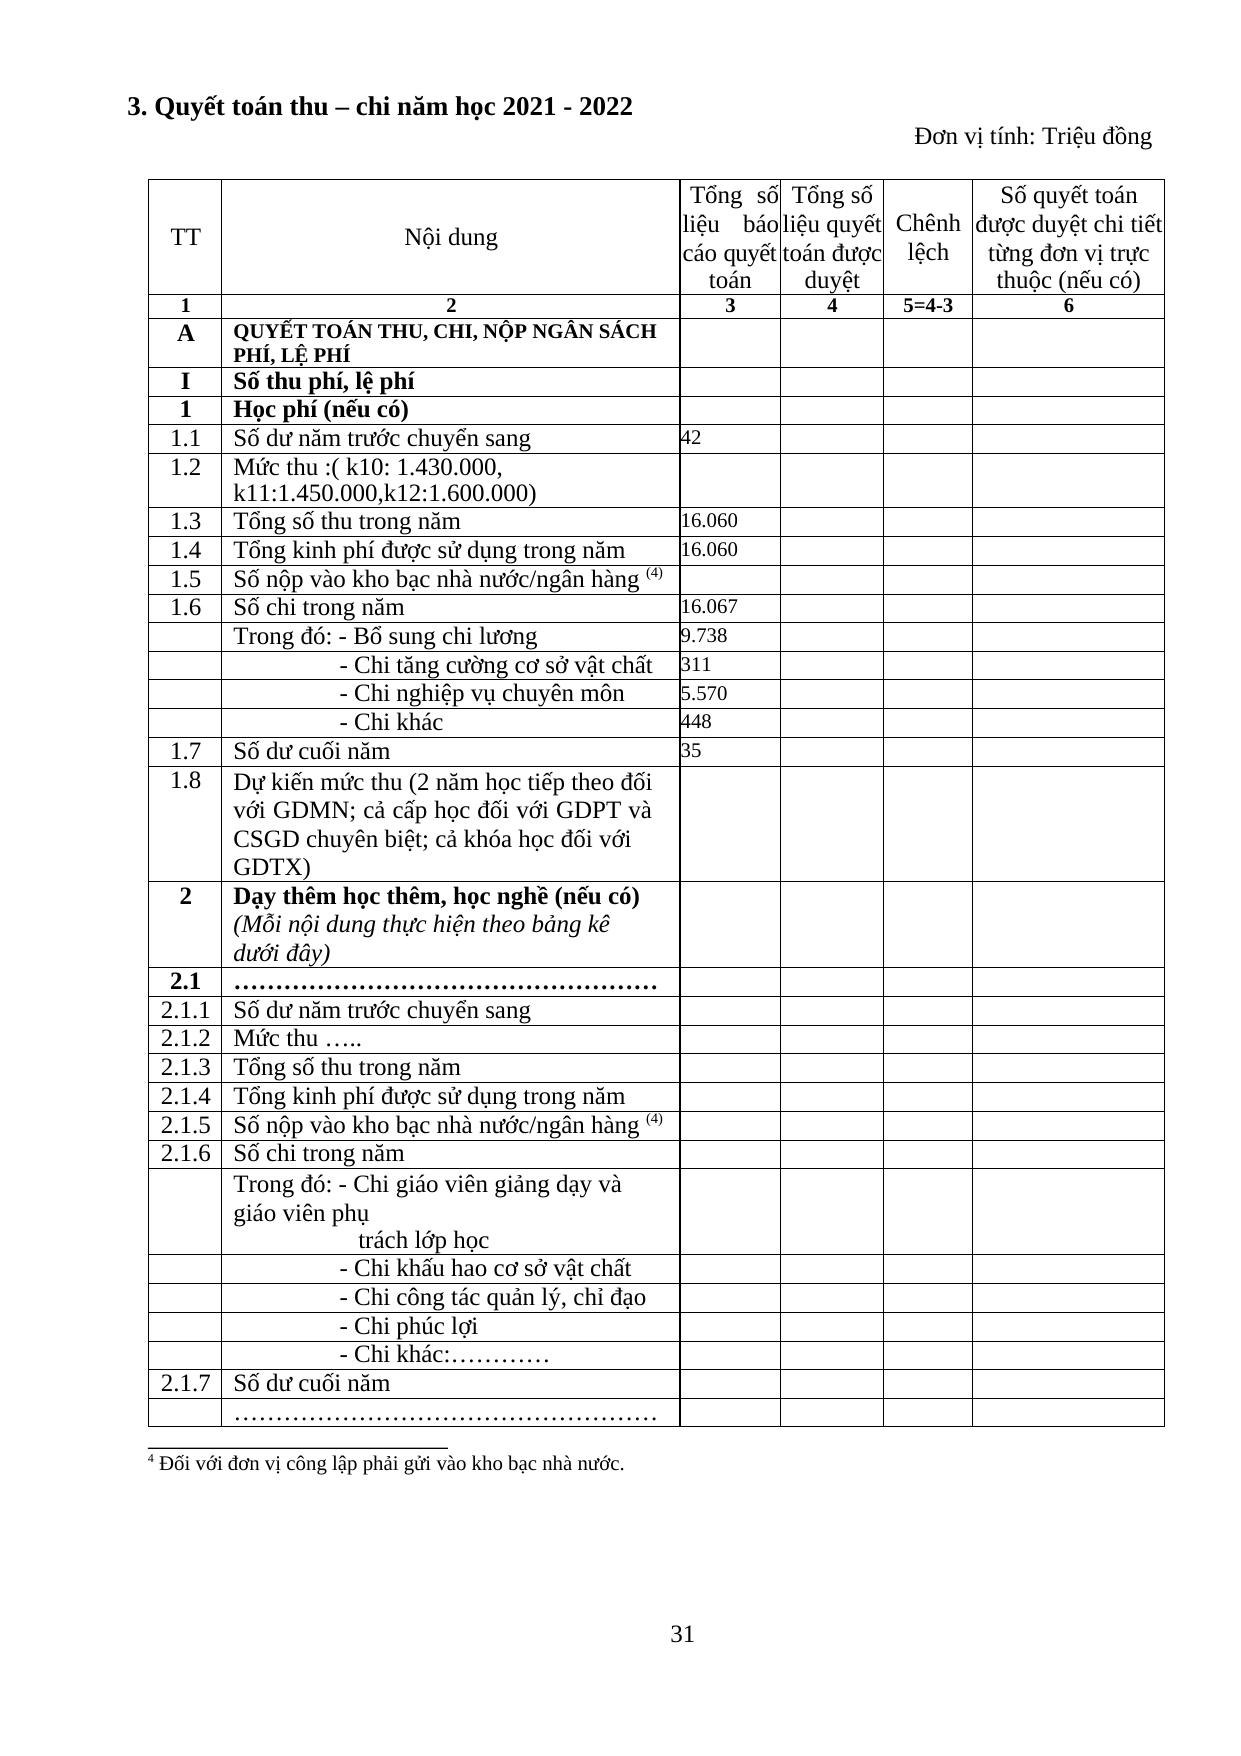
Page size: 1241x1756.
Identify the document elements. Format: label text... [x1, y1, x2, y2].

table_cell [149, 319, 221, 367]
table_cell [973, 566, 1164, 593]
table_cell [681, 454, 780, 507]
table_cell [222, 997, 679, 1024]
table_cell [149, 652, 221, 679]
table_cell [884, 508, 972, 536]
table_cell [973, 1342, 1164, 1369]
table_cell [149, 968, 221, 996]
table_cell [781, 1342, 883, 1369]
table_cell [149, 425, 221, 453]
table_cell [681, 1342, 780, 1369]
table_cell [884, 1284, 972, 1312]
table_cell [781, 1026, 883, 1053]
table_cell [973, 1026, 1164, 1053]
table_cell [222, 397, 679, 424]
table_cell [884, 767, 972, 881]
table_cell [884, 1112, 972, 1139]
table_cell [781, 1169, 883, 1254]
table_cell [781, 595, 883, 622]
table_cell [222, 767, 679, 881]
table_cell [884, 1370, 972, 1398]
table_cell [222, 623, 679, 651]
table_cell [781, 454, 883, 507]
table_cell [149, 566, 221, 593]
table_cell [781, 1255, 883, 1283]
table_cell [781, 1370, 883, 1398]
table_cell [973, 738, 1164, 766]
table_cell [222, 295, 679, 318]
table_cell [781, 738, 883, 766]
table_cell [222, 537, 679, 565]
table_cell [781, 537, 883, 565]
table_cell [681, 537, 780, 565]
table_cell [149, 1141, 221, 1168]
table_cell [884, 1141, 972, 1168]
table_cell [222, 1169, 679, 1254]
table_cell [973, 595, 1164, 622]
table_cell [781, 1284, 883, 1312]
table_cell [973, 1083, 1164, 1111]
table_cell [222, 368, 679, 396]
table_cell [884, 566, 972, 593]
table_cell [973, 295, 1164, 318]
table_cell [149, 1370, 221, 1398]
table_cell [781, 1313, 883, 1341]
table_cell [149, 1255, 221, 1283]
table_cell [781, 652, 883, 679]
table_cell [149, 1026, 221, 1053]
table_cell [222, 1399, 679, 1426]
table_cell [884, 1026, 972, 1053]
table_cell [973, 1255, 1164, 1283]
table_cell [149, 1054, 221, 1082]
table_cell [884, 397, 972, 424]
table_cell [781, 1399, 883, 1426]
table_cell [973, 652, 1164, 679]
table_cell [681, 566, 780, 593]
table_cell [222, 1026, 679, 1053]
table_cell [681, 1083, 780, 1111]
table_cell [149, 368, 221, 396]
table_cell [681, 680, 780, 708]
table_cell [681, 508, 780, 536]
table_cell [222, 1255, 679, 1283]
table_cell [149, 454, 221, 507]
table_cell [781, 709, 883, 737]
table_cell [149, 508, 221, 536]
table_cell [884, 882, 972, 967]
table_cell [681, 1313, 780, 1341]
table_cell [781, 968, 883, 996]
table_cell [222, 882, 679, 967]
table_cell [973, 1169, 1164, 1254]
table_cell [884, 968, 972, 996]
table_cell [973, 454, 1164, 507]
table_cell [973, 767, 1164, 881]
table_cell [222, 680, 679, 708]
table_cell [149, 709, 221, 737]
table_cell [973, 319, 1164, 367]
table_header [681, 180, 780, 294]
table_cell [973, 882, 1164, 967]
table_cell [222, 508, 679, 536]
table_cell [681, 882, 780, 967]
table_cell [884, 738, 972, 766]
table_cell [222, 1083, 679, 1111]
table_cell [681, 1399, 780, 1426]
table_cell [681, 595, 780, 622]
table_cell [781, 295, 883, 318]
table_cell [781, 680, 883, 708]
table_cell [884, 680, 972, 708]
text 3. Quyết toán thu – chi năm học 2021 - 2022 [127, 89, 1238, 121]
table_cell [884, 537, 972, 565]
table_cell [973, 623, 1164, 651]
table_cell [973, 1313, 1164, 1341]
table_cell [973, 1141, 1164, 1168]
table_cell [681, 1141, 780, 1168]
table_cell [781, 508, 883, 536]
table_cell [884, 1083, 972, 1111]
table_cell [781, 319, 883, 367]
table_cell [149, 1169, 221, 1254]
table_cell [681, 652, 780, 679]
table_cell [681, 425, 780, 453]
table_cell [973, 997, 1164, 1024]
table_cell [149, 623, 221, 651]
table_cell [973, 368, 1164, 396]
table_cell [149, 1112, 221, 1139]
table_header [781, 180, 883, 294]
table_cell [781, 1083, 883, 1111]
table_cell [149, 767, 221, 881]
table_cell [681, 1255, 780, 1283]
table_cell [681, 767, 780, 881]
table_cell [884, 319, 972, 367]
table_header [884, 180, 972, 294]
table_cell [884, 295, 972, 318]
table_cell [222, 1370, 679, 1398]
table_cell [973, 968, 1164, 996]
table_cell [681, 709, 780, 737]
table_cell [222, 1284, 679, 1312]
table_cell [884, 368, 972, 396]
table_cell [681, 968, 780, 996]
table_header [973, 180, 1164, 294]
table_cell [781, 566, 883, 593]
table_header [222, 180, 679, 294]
text Đơn vị tính: Triệu đồng [127, 121, 1152, 149]
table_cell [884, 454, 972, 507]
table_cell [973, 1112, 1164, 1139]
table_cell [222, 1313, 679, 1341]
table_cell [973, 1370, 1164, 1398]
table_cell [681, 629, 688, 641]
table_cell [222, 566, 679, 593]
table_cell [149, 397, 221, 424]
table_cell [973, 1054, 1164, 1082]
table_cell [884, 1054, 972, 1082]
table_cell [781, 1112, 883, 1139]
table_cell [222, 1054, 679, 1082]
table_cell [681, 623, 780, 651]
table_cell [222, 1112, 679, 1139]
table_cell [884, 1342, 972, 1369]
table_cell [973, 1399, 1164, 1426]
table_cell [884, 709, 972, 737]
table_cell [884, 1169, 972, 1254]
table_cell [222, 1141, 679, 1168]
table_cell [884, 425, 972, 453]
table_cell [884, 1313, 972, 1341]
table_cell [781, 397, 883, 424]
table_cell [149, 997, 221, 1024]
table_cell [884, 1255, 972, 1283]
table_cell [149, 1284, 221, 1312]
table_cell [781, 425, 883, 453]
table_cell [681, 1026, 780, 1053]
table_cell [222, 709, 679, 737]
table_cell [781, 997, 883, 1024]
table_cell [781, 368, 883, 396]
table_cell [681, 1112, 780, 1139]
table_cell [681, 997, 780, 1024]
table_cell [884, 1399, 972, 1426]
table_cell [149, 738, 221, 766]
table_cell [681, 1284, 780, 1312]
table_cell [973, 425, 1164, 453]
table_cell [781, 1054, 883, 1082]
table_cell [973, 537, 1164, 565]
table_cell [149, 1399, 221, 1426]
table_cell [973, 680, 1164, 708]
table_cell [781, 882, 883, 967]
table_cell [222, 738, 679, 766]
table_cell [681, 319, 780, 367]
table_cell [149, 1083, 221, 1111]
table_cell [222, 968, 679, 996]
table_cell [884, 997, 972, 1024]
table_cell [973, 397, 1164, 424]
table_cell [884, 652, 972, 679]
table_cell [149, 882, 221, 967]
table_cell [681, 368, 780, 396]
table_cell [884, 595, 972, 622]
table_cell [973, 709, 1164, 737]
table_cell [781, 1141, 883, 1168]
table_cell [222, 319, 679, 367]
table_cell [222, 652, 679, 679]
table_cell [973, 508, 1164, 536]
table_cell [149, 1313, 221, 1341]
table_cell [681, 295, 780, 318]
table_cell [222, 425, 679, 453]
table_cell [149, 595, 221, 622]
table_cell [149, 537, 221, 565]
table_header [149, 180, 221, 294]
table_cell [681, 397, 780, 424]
text 4 Đối với đơn vị công lập phải gửi vào kho bạc nhà nước. [148, 1451, 1238, 1475]
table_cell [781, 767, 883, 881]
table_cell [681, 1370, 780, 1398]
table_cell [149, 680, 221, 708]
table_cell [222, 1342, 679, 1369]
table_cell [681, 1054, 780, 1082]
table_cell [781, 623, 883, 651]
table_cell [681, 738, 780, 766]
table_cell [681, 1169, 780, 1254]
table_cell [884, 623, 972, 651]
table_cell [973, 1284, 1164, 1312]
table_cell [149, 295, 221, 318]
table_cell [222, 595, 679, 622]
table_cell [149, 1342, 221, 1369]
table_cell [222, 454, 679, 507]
